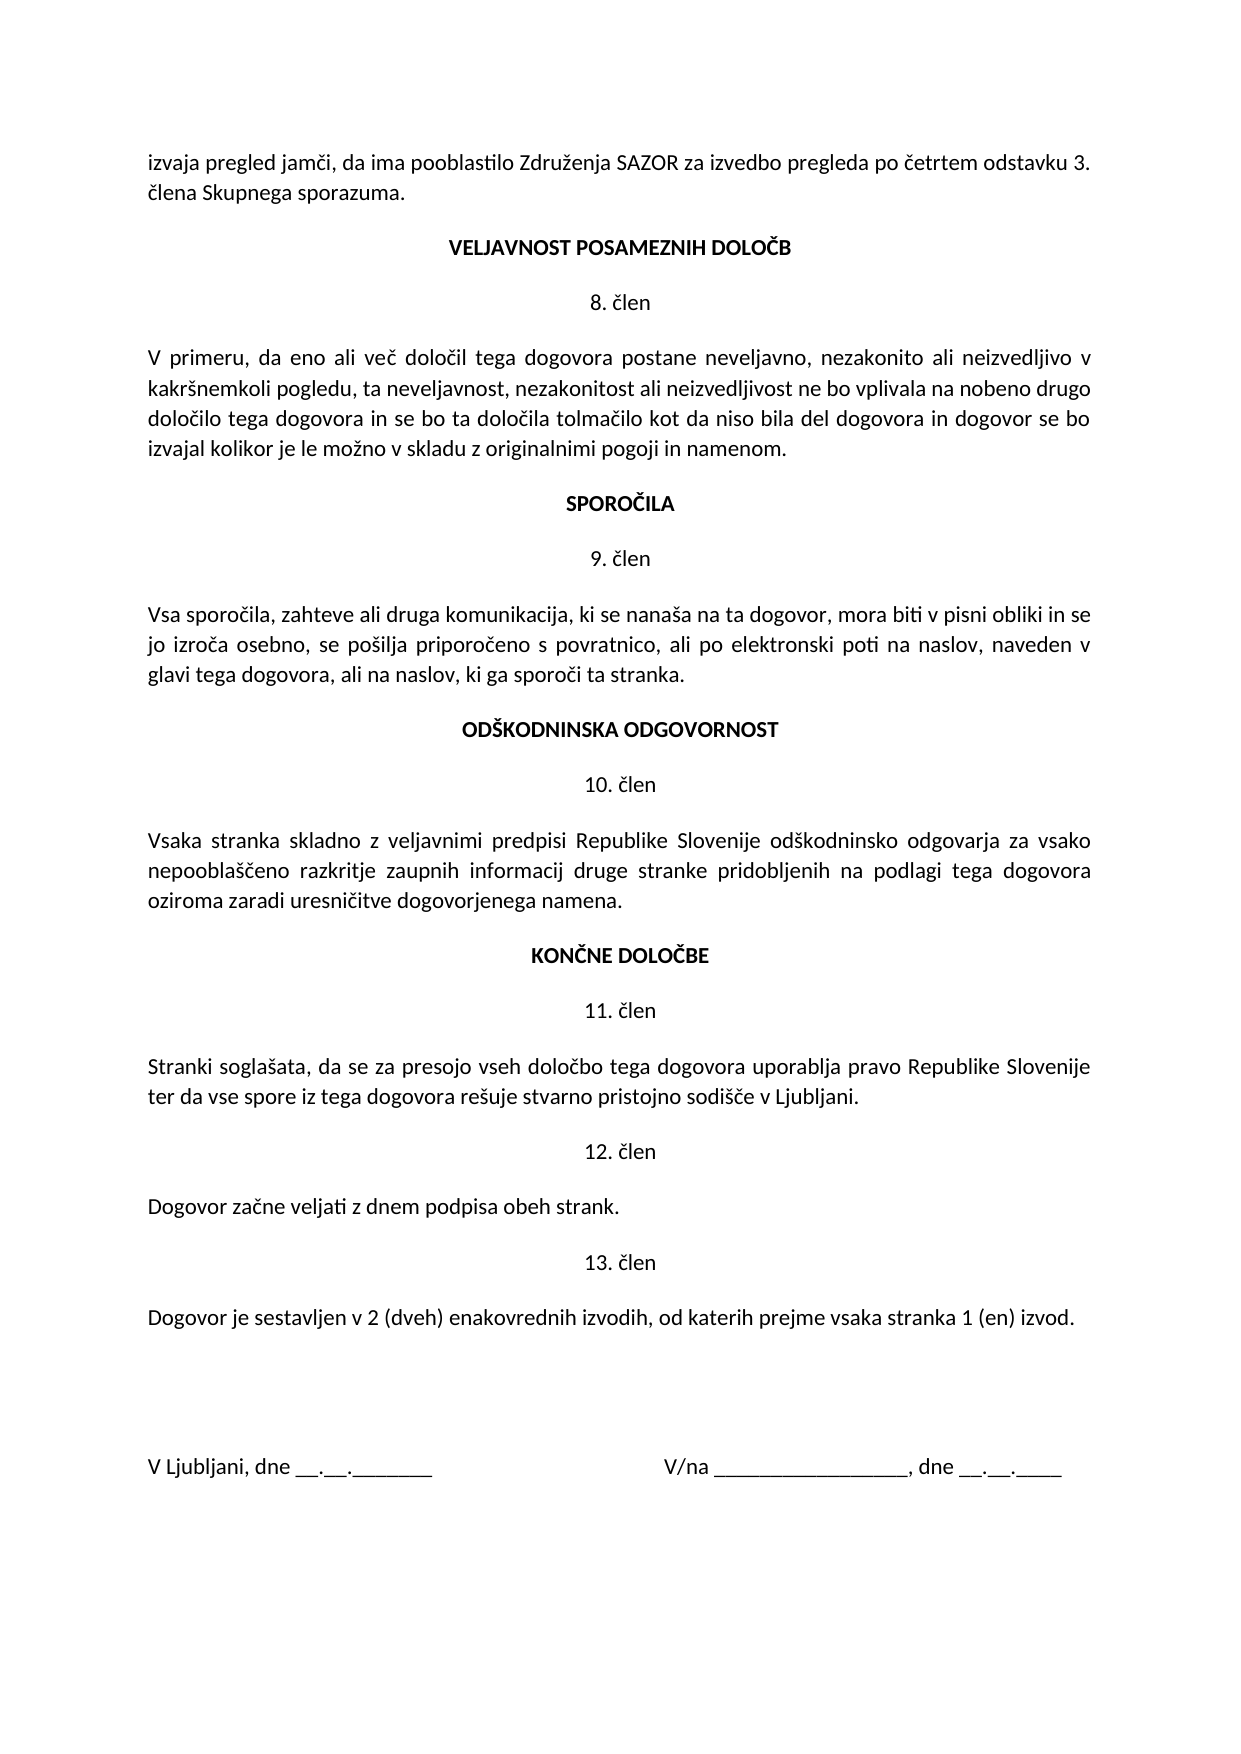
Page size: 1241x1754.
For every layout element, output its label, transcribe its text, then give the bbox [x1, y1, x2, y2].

text Vsaka stranka skladno z veljavnimi predpisi Republike Slovenije odškodninsko odgovarja za vsako nepooblaščeno razkritje zaupnih informacij druge stranke pridobljenih na podlagi tega dogovora oziroma zaradi uresničitve dogovorjenega namena. [148, 826, 1093, 914]
text SPOROČILA [148, 489, 1093, 517]
text Dogovor je sestavljen v 2 (dveh) enakovrednih izvodih, od katerih prejme vsaka stranka 1 (en) izvod. [148, 1303, 1093, 1331]
text 9. člen [148, 544, 1093, 572]
text Dogovor začne veljati z dnem podpisa obeh strank. [148, 1192, 1093, 1220]
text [148, 148, 1093, 206]
text V primeru, da eno ali več določil tega dogovora postane neveljavno, nezakonito ali neizvedljivo v kakršnemkoli pogledu, ta neveljavnost, nezakonitost ali neizvedljivost ne bo vplivala na nobeno drugo določilo tega dogovora in se bo ta določila tolmačilo kot da niso bila del dogovora in dogovor se bo izvajal kolikor je le možno v skladu z originalnimi pogoji in namenom. [148, 343, 1093, 462]
text 13. člen [148, 1248, 1093, 1276]
text ODŠKODNINSKA ODGOVORNOST [148, 715, 1093, 743]
text 11. člen [148, 997, 1093, 1024]
text 12. člen [148, 1137, 1093, 1165]
text Stranki soglašata, da se za presojo vseh določbo tega dogovora uporablja pravo Republike Slovenije ter da vse spore iz tega dogovora rešuje stvarno pristojno sodišče v Ljubljani. [148, 1052, 1093, 1110]
text 10. člen [148, 771, 1093, 798]
text Vsa sporočila, zahteve ali druga komunikacija, ki se nanaša na ta dogovor, mora biti v pisni obliki in se jo izroča osebno, se pošilja priporočeno s povratnico, ali po elektronski poti na naslov, naveden v glavi tega dogovora, ali na naslov, ki ga sporoči ta stranka. [148, 600, 1093, 688]
text VELJAVNOST POSAMEZNIH DOLOČB [148, 233, 1093, 261]
text V Ljubljani, dne __.__._______ V/na _________________, dne __.__.____ [148, 1452, 1093, 1480]
text 8. člen [148, 288, 1093, 316]
text KONČNE DOLOČBE [148, 941, 1093, 969]
